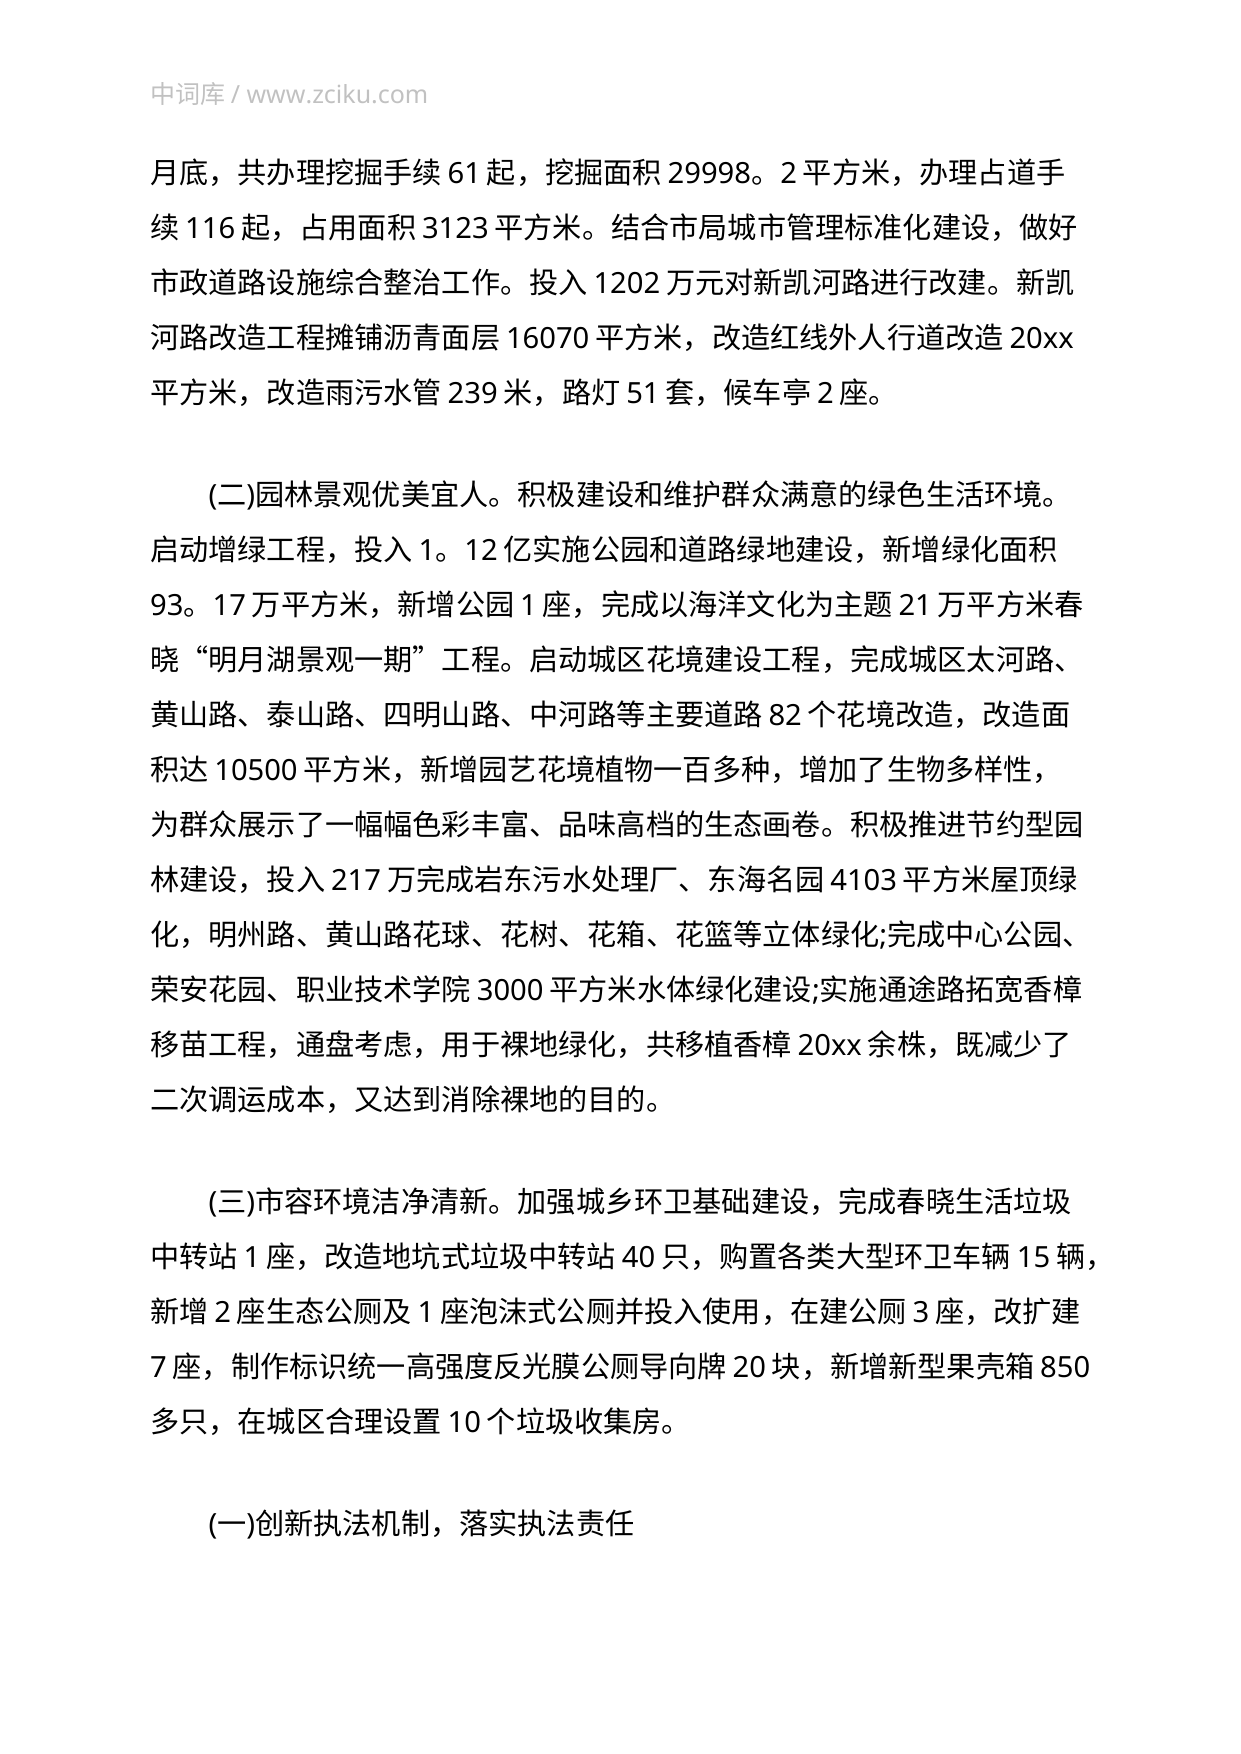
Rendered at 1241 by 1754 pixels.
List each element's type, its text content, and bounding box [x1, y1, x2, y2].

text (二)园林景观优美宜人。积极建设和维护群众满意的绿色生活环境。启动增绿工程，投入1。12亿实施公园和道路绿地建设，新增绿化面积93。17万平方米，新增公园1座，完成以海洋文化为主题21万平方米春晓“明月湖景观一期”工程。启动城区花境建设工程，完成城区太河路、黄山路、泰山路、四明山路、中河路等主要道路82个花境改造，改造面积达10500平方米，新增园艺花境植物一百多种，增加了生物多样性，为群众展示了一幅幅色彩丰富、品味高档的生态画卷。积极推进节约型园林建设，投入217万完成岩东污水处理厂、东海名园4103平方米屋顶绿化，明州路、黄山路花球、花树、花箱、花篮等立体绿化;完成中心公园、荣安花园、职业技术学院3000平方米水体绿化建设;实施通途路拓宽香樟移苗工程，通盘考虑，用于裸地绿化，共移植香樟20xx余株，既减少了二次调运成本，又达到消除裸地的目的。 [150, 472, 1090, 1119]
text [150, 150, 1090, 412]
text (一)创新执法机制，落实执法责任 [150, 1501, 1090, 1543]
text (三)市容环境洁净清新。加强城乡环卫基础建设，完成春晓生活垃圾中转站1座，改造地坑式垃圾中转站40只，购置各类大型环卫车辆15辆，新增2座生态公厕及1座泡沫式公厕并投入使用，在建公厕3座，改扩建7座，制作标识统一高强度反光膜公厕导向牌20块，新增新型果壳箱850多只，在城区合理设置10个垃圾收集房。 [150, 1178, 1090, 1441]
